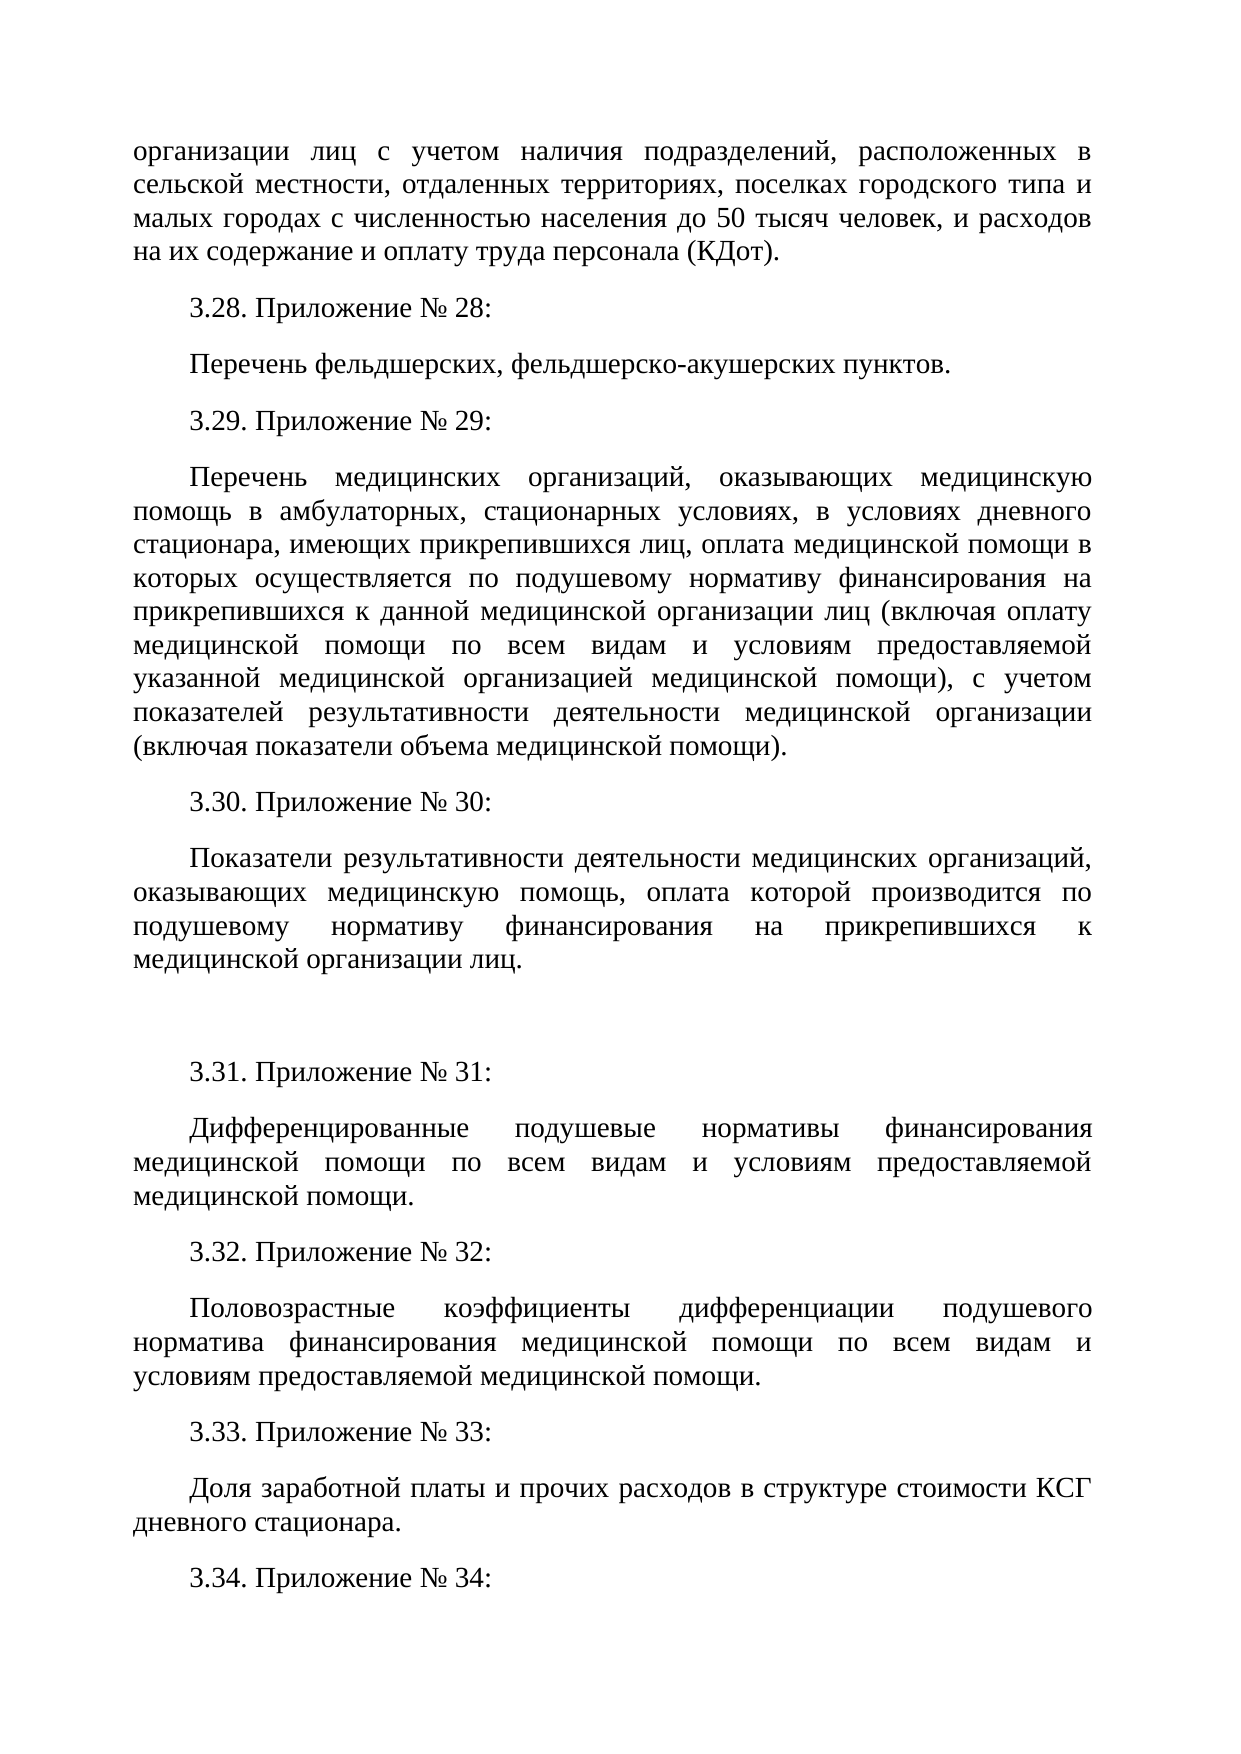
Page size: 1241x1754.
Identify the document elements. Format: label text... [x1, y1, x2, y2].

text Дифференцированные подушевые нормативы финансирования медицинской помощи по всем видам и условиям предоставляемой медицинской помощи. [133, 1111, 1093, 1211]
text 3.29. Приложение № 29: [133, 403, 1093, 436]
text 3.32. Приложение № 32: [133, 1234, 1093, 1268]
text 3.30. Приложение № 30: [133, 784, 1093, 818]
text 3.34. Приложение № 34: [133, 1561, 1093, 1594]
text 3.33. Приложение № 33: [133, 1414, 1093, 1448]
text Показатели результативности деятельности медицинских организаций, оказывающих медицинскую помощь, оплата которой производится по подушевому нормативу финансирования на прикрепившихся к медицинской организации лиц. [133, 841, 1093, 975]
text Перечень фельдшерских, фельдшерско-акушерских пунктов. [133, 346, 1093, 380]
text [133, 133, 1093, 267]
text Перечень медицинских организаций, оказывающих медицинскую помощь в амбулаторных, стационарных условиях, в условиях дневного стационара, имеющих прикрепившихся лиц, оплата медицинской помощи в которых осуществляется по подушевому нормативу финансирования на прикрепившихся к данной медицинской организации лиц (включая оплату медицинской помощи по всем видам и условиям предоставляемой указанной медицинской организацией медицинской помощи), с учетом показателей результативности деятельности медицинской организации (включая показатели объема медицинской помощи). [133, 459, 1093, 761]
text 3.31. Приложение № 31: [133, 1054, 1093, 1088]
text 3.28. Приложение № 28: [133, 290, 1093, 323]
text Доля заработной платы и прочих расходов в структуре стоимости КСГ дневного стационара. [133, 1471, 1093, 1538]
text Половозрастные коэффициенты дифференциации подушевого норматива финансирования медицинской помощи по всем видам и условиям предоставляемой медицинской помощи. [133, 1291, 1093, 1391]
